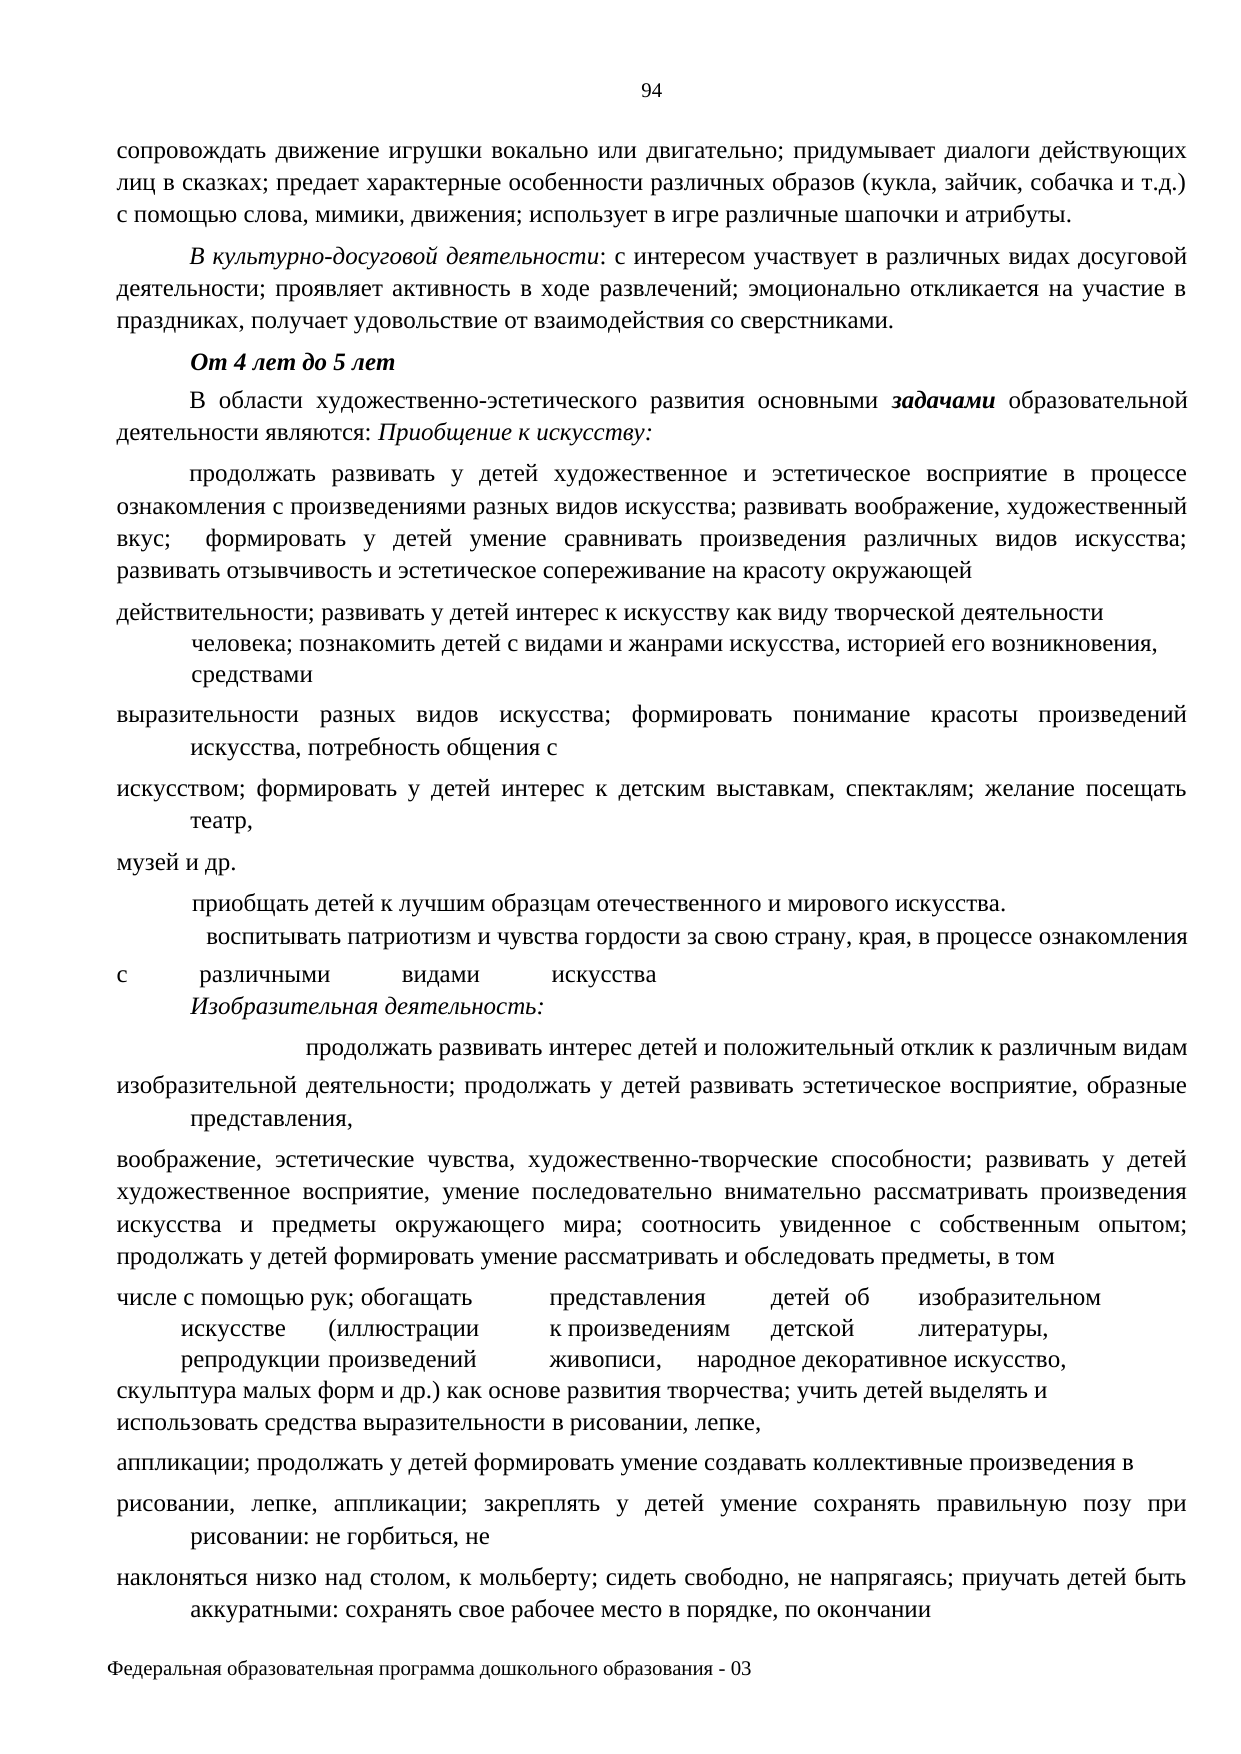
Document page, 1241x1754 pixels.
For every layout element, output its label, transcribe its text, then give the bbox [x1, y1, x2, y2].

text с различными видами искусства Изобразительная деятельность: [116, 959, 657, 1020]
text искусством; формировать у детей интерес к детским выставкам, спектаклям; желание посещать театр, [116, 773, 1188, 834]
text В культурно-досуговой деятельности: с интересом участвует в различных видах досуговой деятельности; проявляет активность в ходе развлечений; эмоционально откликается на участие в праздниках, получает удовольствие от взаимодействия со сверстниками. [116, 241, 1188, 334]
text наклоняться низко над столом, к мольберту; сидеть свободно, не напрягаясь; приучать детей быть аккуратными: сохранять свое рабочее место в порядке, по окончании [116, 1562, 1188, 1623]
text приобщать детей к лучшим образцам отечественного и мирового искусства. [192, 888, 1196, 917]
text изобразительной деятельности; продолжать у детей развивать эстетическое восприятие, образные представления, [116, 1070, 1188, 1131]
text музей и др. [116, 847, 1196, 876]
text продолжать развивать у детей художественное и эстетическое восприятие в процессе ознакомления с произведениями разных видов искусства; развивать воображение, художественный вкус; формировать у детей умение сравнивать произведения различных видов искусства; развивать отзывчивость и эстетическое сопереживание на красоту окружающей [116, 458, 1188, 584]
text действительности; развивать у детей интерес к искусству как виду творческой деятельности человека; познакомить детей с видами и жанрами искусства, историей его возникновения, средствами [116, 597, 1188, 688]
text числе с помощью рук; обогащать представления детей об изобразительном искусстве (иллюстрации к произведениям детской литературы, репродукции произведений живописи, народное декоративное искусство, скульптура малых форм и др.) как основе развития творчества; учить детей выделять и использовать средства выразительности в рисовании, лепке, [116, 1282, 1188, 1435]
text От 4 лет до 5 лет [190, 347, 1198, 376]
text воспитывать патриотизм и чувства гордости за свою страну, края, в процессе ознакомления [116, 921, 1188, 949]
text продолжать развивать интерес детей и положительный отклик к различным видам [116, 1032, 1188, 1061]
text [116, 135, 1188, 228]
text рисовании, лепке, аппликации; закреплять у детей умение сохранять правильную позу при рисовании: не горбиться, не [116, 1488, 1188, 1549]
text воображение, эстетические чувства, художественно-творческие способности; развивать у детей художественное восприятие, умение последовательно внимательно рассматривать произведения искусства и предметы окружающего мира; соотносить увиденное с собственным опытом; продолжать у детей формировать умение рассматривать и обследовать предметы, в том [116, 1144, 1188, 1270]
text В области художественно-эстетического развития основными задачами образовательной деятельности являются: Приобщение к искусству: [116, 385, 1188, 446]
text выразительности разных видов искусства; формировать понимание красоты произведений искусства, потребность общения с [116, 699, 1188, 761]
text аппликации; продолжать у детей формировать умение создавать коллективные произведения в [116, 1447, 1188, 1476]
